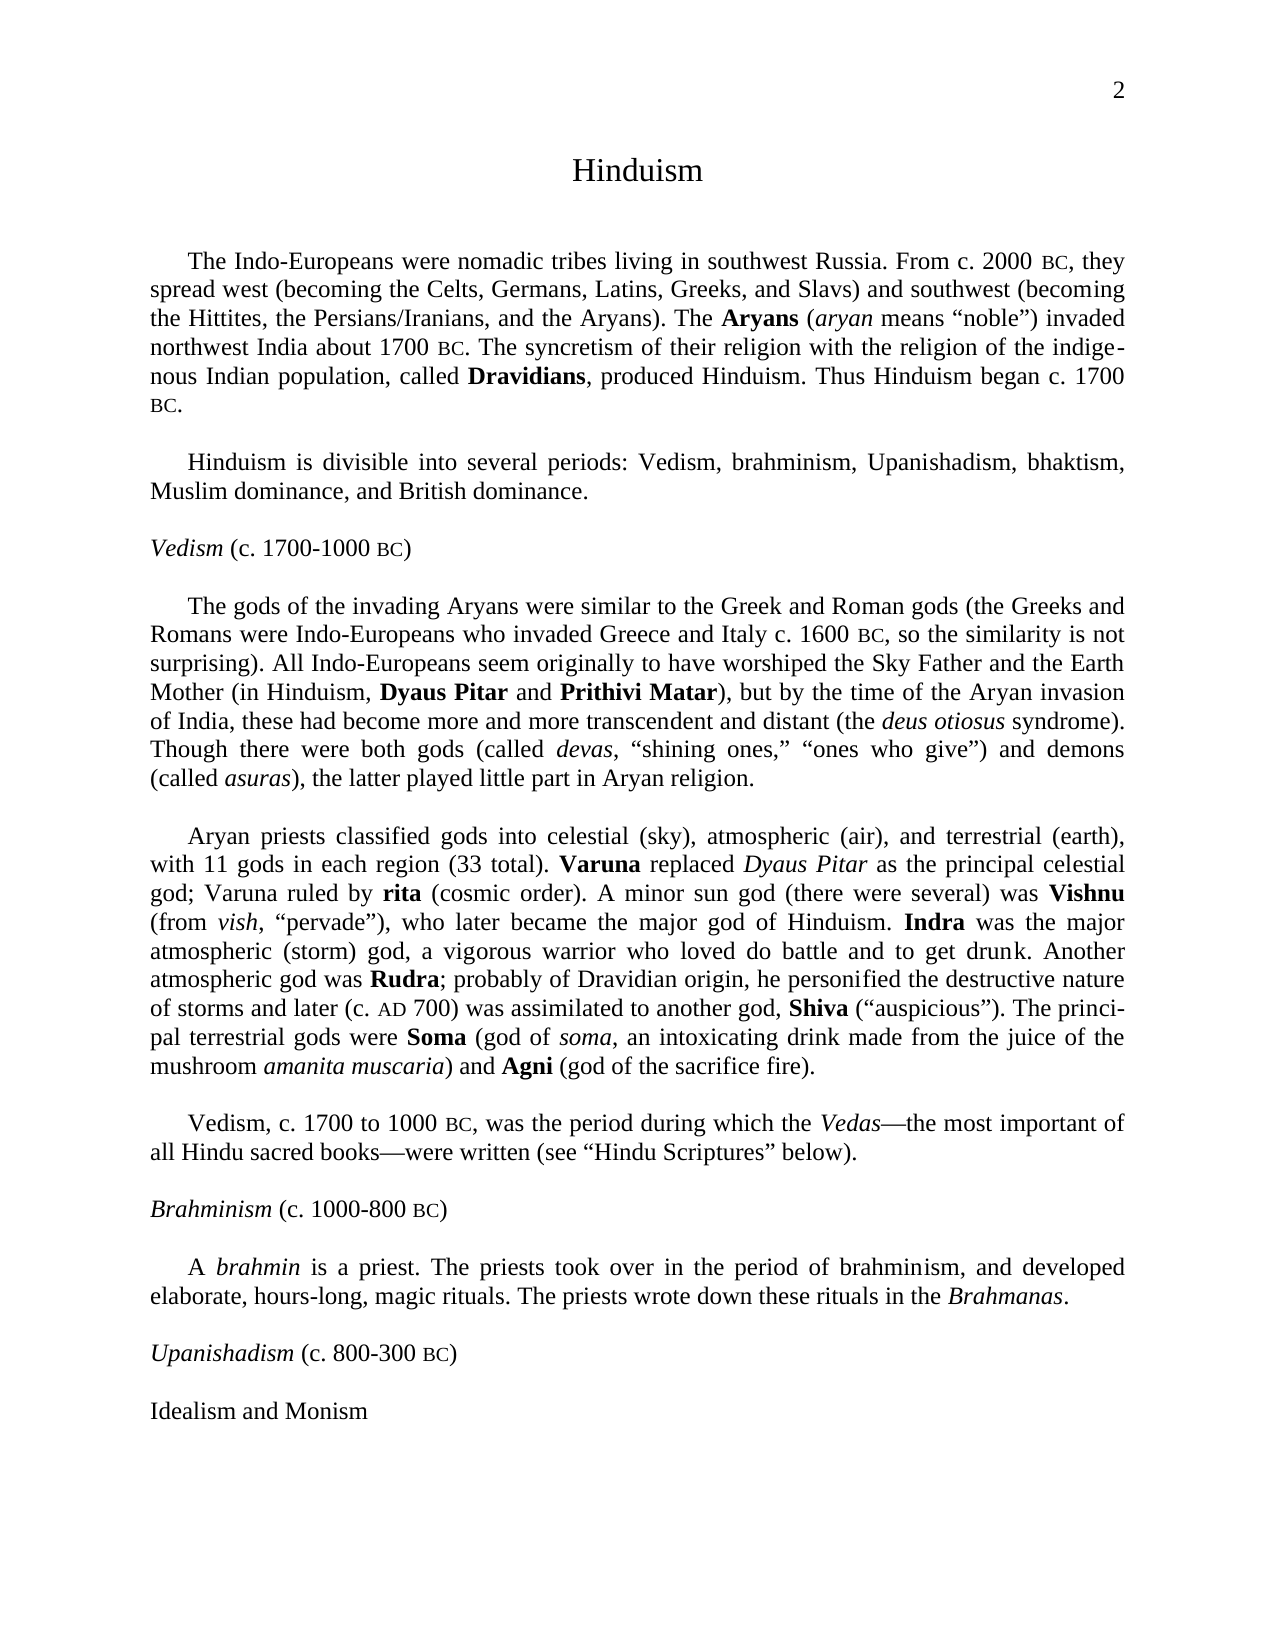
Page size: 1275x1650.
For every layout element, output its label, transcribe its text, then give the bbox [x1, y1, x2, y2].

text The Indo-Europeans were nomadic tribes living in southwest Russia. From c. 2000 bc, they spread west (becoming the Celts, Germans, Latins, Greeks, and Slavs) and southwest (becoming the Hittites, the Persians/Iranians, and the Aryans). The Aryans (aryan means “noble”) invaded northwest India about 1700 bc. The syncretism of their religion with the religion of the indigenous Indian population, called Dravidians, produced Hinduism. Thus Hinduism began c. 1700 bc. [150, 246, 1125, 418]
text Vedism (c. 1700-1000 bc) [150, 533, 1125, 562]
text Upanishadism (c. 800-300 bc) [150, 1338, 1125, 1367]
text Idealism and Monism [150, 1396, 1125, 1424]
text Aryan priests classified gods into celestial (sky), atmospheric (air), and terrestrial (earth), with 11 gods in each region (33 total). Varuna replaced Dyaus Pitar as the principal celestial god; Varuna ruled by rita (cosmic order). A minor sun god (there were several) was Vishnu (from vish, “pervade”), who later became the major god of Hinduism. Indra was the major atmospheric (storm) god, a vigorous warrior who loved do battle and to get drunk. Another atmospheric god was Rudra; probably of Dravidian origin, he personified the destructive nature of storms and later (c. ad 700) was assimilated to another god, Shiva (“auspicious”). The principal terrestrial gods were Soma (god of soma, an intoxicating drink made from the juice of the mushroom amanita muscaria) and Agni (god of the sacrifice fire). [150, 821, 1125, 1079]
text Brahminism (c. 1000-800 bc) [150, 1194, 1125, 1223]
text Vedism, c. 1700 to 1000 bc, was the period during which the Vedas—the most important of all Hindu sacred books—were written (see “Hindu Scriptures” below). [150, 1108, 1125, 1166]
text The gods of the invading Aryans were similar to the Greek and Roman gods (the Greeks and Romans were Indo-Europeans who invaded Greece and Italy c. 1600 bc, so the similarity is not surprising). All Indo-Europeans seem originally to have worshiped the Sky Father and the Earth Mother (in Hinduism, Dyaus Pitar and Prithivi Matar), but by the time of the Aryan invasion of India, these had become more and more transcendent and distant (the deus otiosus syndrome). Though there were both gods (called devas, “shining ones,” “ones who give”) and demons (called asuras), the latter played little part in Aryan religion. [150, 591, 1125, 792]
text Hinduism is divisible into several periods: Vedism, brahminism, Upanishadism, bhaktism, Muslim dominance, and British dominance. [150, 447, 1125, 504]
text A brahmin is a priest. The priests took over in the period of brahminism, and developed elaborate, hours-long, magic rituals. The priests wrote down these rituals in the Brahmanas. [150, 1252, 1125, 1309]
subtitle Hinduism [150, 150, 1125, 188]
